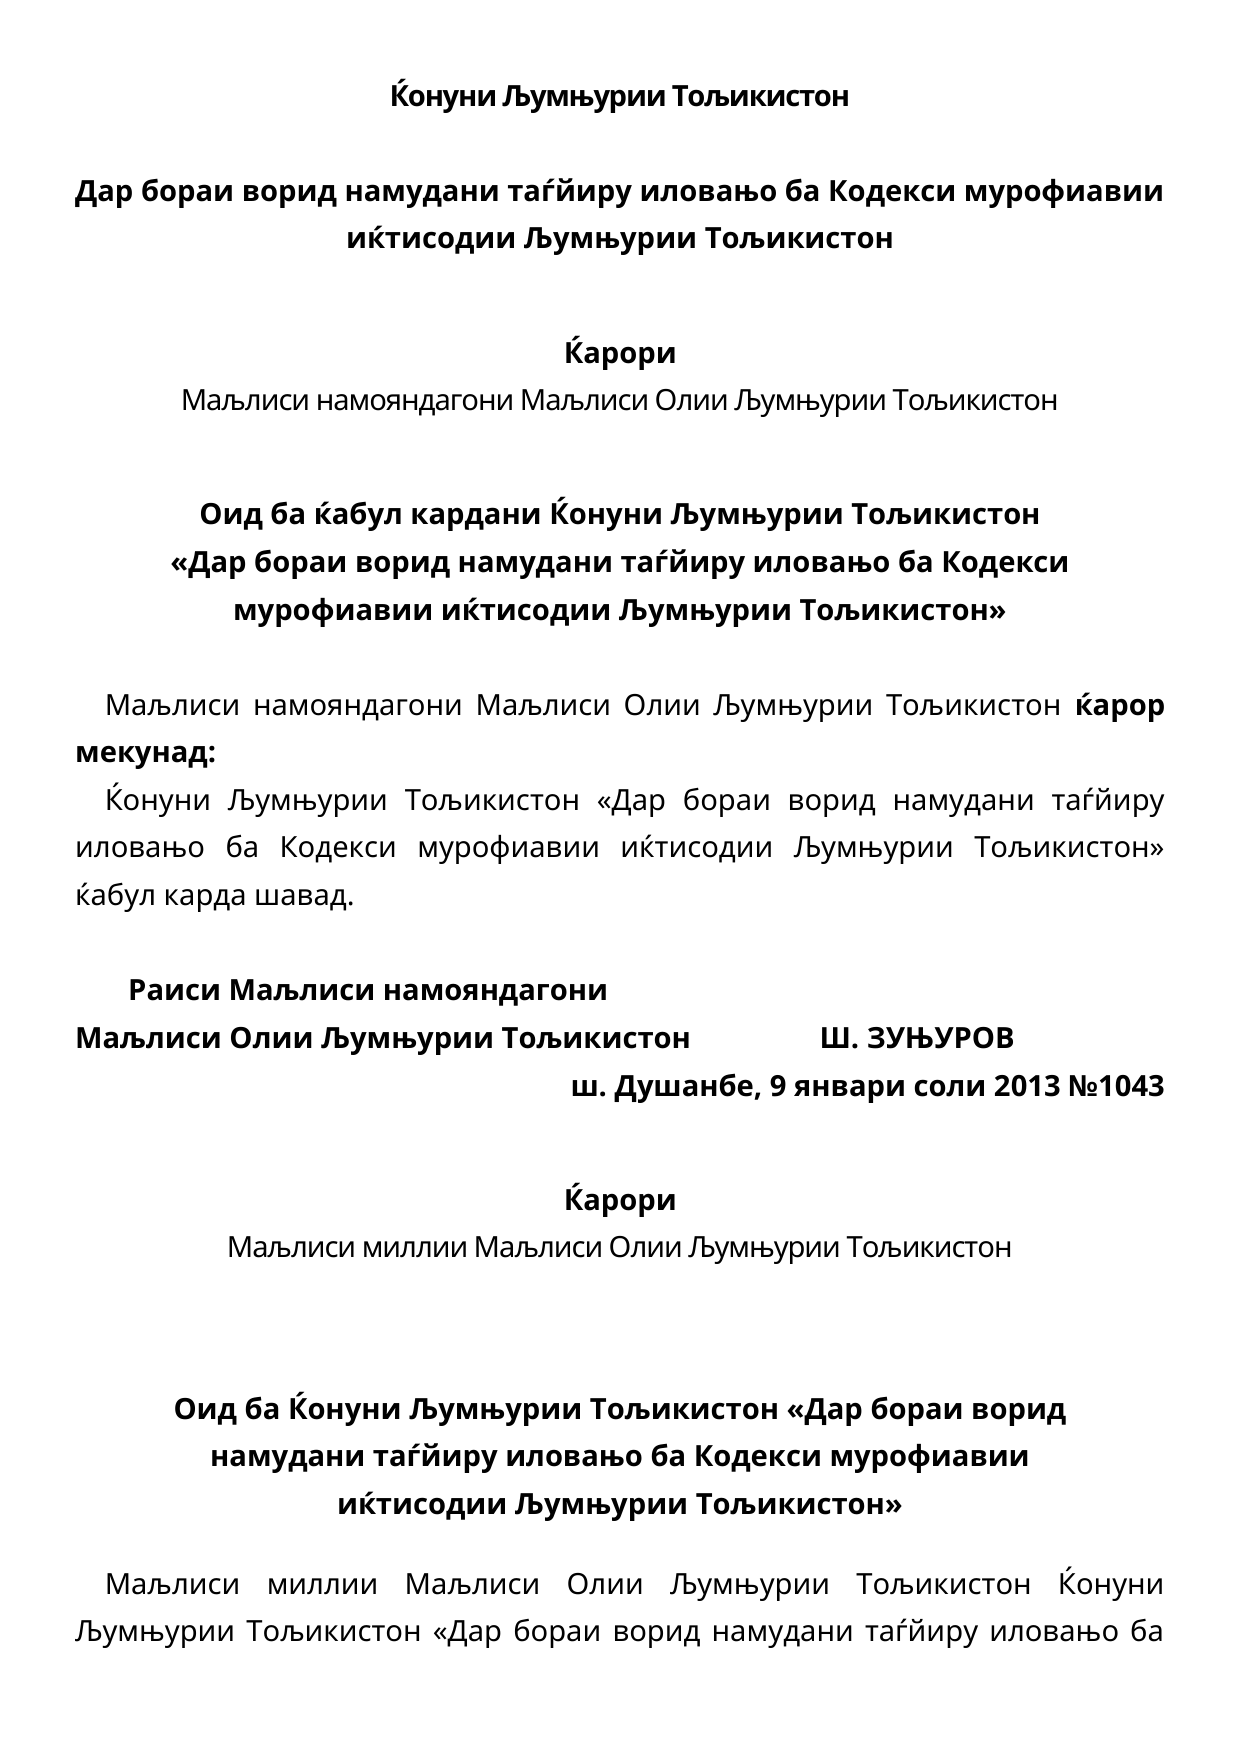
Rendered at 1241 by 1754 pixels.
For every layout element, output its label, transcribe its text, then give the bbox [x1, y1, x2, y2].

text Ќарори [75, 1179, 1165, 1218]
text Маљлиси намояндагони Маљлиси Олии Љумњурии Тољикистон [75, 379, 1165, 419]
text иќтисодии Љумњурии Тољикистон» [75, 1483, 1165, 1523]
text Маљлиси миллии Маљлиси Олии Љумњурии Тољикистон [75, 1226, 1165, 1266]
text Дар бораи ворид намудани таѓйиру иловањо ба Кодекси мурофиавии иќтисодии Љумњурии Тољикистон [75, 170, 1165, 257]
text Маљлиси намояндагони Маљлиси Олии Љумњурии Тољикистон ќарор мекунад: [75, 684, 1165, 771]
text Ќонуни Љумњурии Тољикистон «Дар бораи ворид намудани таѓйиру иловањо ба Кодекси мурофиавии иќтисодии Љумњурии Тољикистон» ќабул карда шавад. [75, 779, 1165, 914]
text Оид ба Ќонуни Љумњурии Тољикистон «Дар бораи ворид [75, 1388, 1165, 1428]
text Раиси Маљлиси намояндагони [75, 969, 1165, 1009]
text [75, 1563, 1165, 1650]
text Ќонуни Љумњурии Тољикистон [75, 75, 1165, 115]
text Оид ба ќабул кардани Ќонуни Љумњурии Тољикистон [75, 493, 1165, 533]
text Ќарори [75, 332, 1165, 372]
text «Дар бораи ворид намудани таѓйиру иловањо ба Кодекси мурофиавии иќтисодии Љумњурии Тољикистон» [75, 541, 1165, 628]
text намудани таѓйиру иловањо ба Кодекси мурофиавии [75, 1436, 1165, 1475]
text Маљлиси Олии Љумњурии Тољикистон Ш. ЗУЊУРОВ [75, 1017, 1165, 1057]
text ш. Душанбе, 9 январи соли 2013 №1043 [75, 1065, 1165, 1104]
